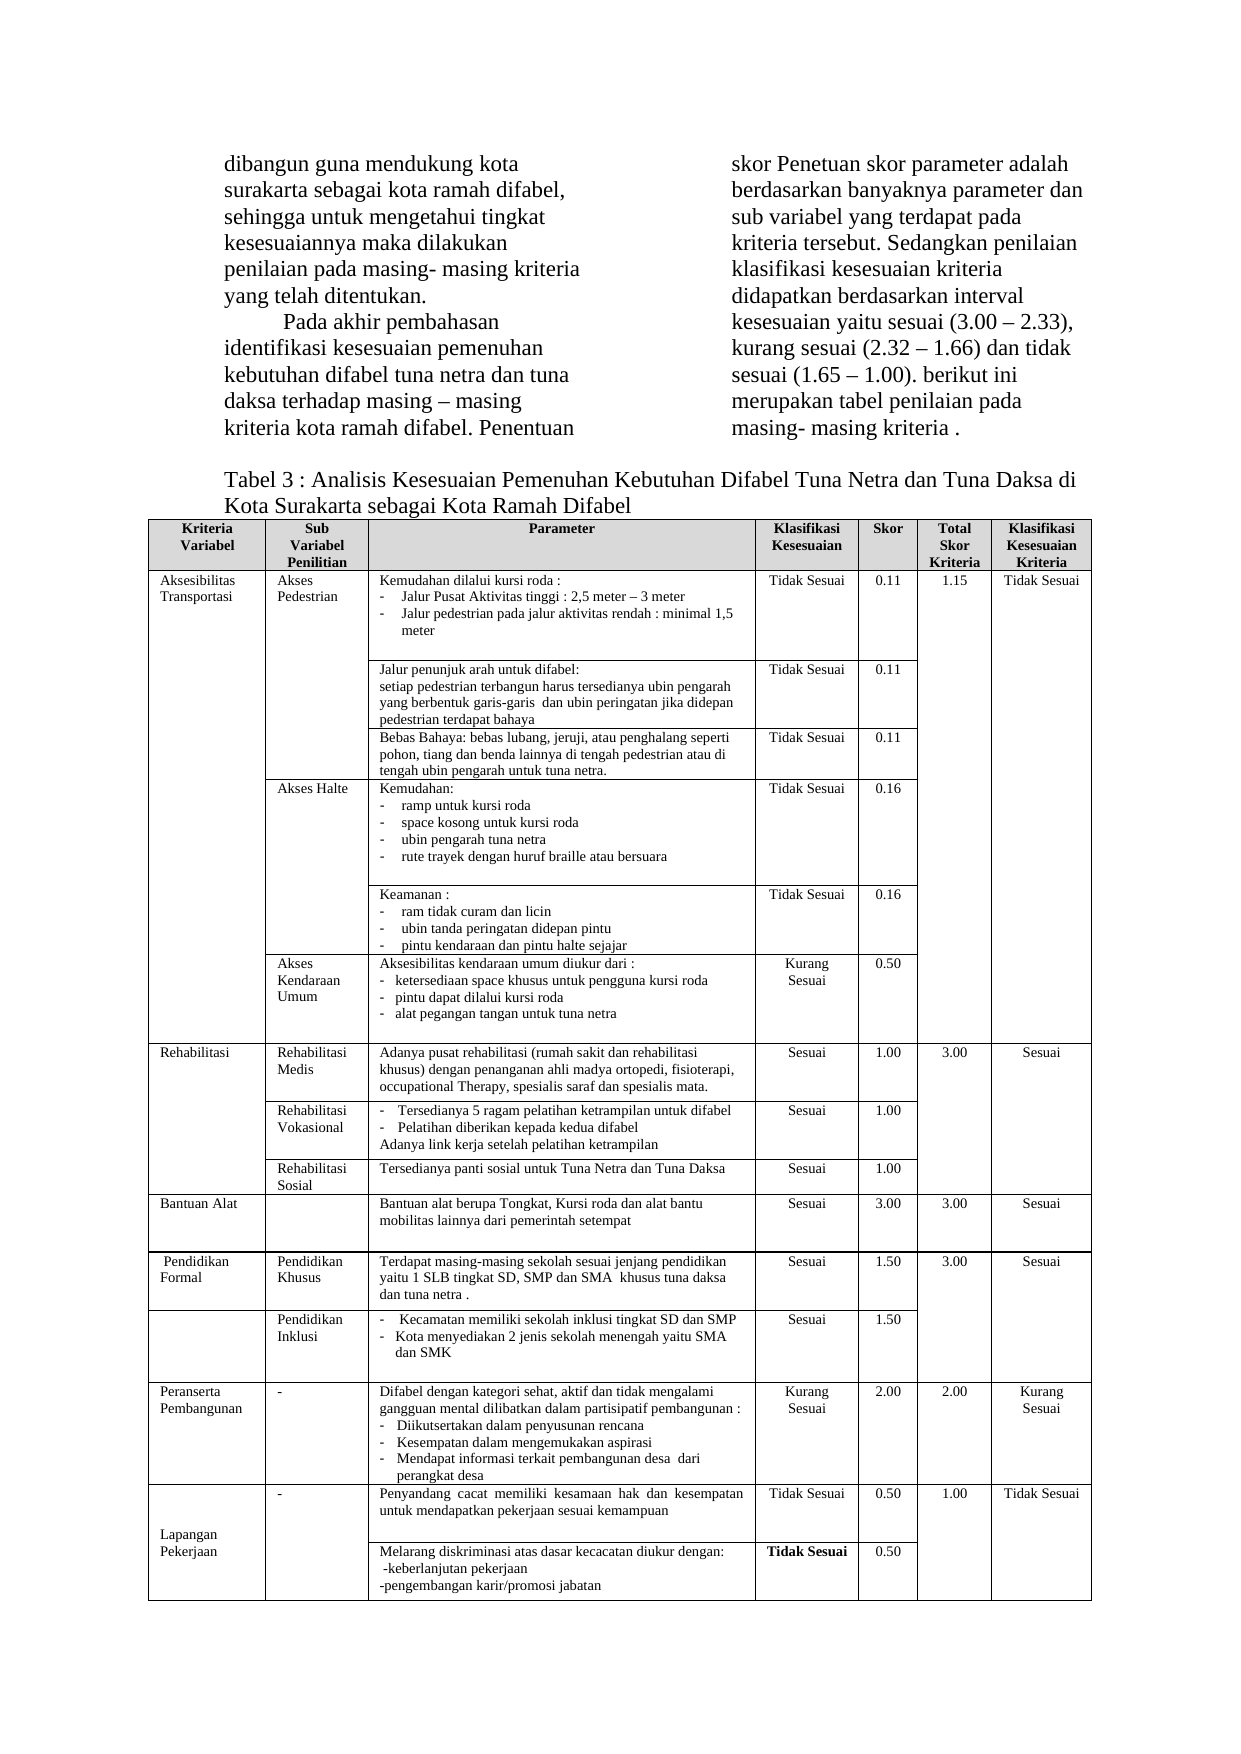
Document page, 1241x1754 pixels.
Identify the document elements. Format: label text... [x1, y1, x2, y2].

table_cell Kemudahan: ramp untuk kursi roda space kosong untuk kursi roda ubin pengarah tuna netra rute trayek dengan huruf braille atau bersuara [369, 780, 755, 885]
table_cell Jalur penunjuk arah untuk difabel: setiap pedestrian terbangun harus tersedianya ubin pengarah yang berbentuk garis-garis dan ubin peringatan jika didepan pedestrian terdapat bahaya [369, 661, 755, 728]
table_cell 0.50 [859, 955, 917, 1043]
table_cell Kurang Sesuai [992, 1383, 1091, 1484]
table_cell Sesuai [992, 1253, 1091, 1382]
table_cell Akses Pedestrian [266, 571, 368, 779]
table_cell 3.00 [918, 1195, 991, 1251]
table_header Total Skor Kriteria [918, 520, 991, 570]
table_cell Kurang Sesuai [756, 1383, 858, 1484]
table_cell 1.50 [859, 1311, 917, 1382]
table_cell Pendidikan Formal [149, 1253, 265, 1309]
table_cell 0.11 [859, 571, 917, 659]
table_cell Bantuan Alat [149, 1195, 265, 1251]
table_cell Difabel dengan kategori sehat, aktif dan tidak mengalami gangguan mental dilibatkan dalam partisipatif pembangunan : Diikutsertakan dalam penyusunan rencana Kesempatan dalam mengemukakan aspirasi Mendapat informasi terkait pembangunan desa dari perangkat desa [369, 1383, 755, 1484]
table_cell Tidak Sesuai [992, 571, 1091, 1043]
table_cell Sesuai [756, 1160, 858, 1193]
table_cell Aksesibilitas Transportasi [149, 571, 265, 1043]
table_cell 0.11 [859, 661, 917, 728]
table_cell - [266, 1485, 368, 1600]
table_header Kriteria Variabel [149, 520, 265, 570]
table_cell 3.00 [918, 1253, 991, 1382]
table_cell Adanya pusat rehabilitasi (rumah sakit dan rehabilitasi khusus) dengan penanganan ahli madya ortopedi, fisioterapi, occupational Therapy, spesialis saraf dan spesialis mata. [369, 1044, 755, 1101]
table_cell Kemudahan dilalui kursi roda : Jalur Pusat Aktivitas tinggi : 2,5 meter – 3 meter Jalur pedestrian pada jalur aktivitas rendah : minimal 1,5 meter [369, 571, 755, 659]
table_cell Tidak Sesuai [992, 1485, 1091, 1600]
table_cell Sesuai [756, 1044, 858, 1101]
table_cell Aksesibilitas kendaraan umum diukur dari : ketersediaan space khusus untuk pengguna kursi roda pintu dapat dilalui kursi roda alat pegangan tangan untuk tuna netra [369, 955, 755, 1043]
table_cell Tersedianya panti sosial untuk Tuna Netra dan Tuna Daksa [369, 1160, 755, 1193]
table_cell 0.16 [859, 780, 917, 885]
table_cell Sesuai [992, 1044, 1091, 1193]
table_header Klasifikasi Kesesuaian Kriteria [992, 520, 1091, 570]
table_cell 0.50 [859, 1543, 917, 1600]
list Pada akhir pembahasan identifikasi kesesuaian pemenuhan kebutuhan difabel tuna netra dan tuna daksa terhadap masing – masing kriteria kota ramah difabel. Penentuan skor Penetuan skor parameter adalah berdasarkan banyaknya parameter dan sub variabel yang terdapat pada kriteria tersebut. Sedangkan penilaian klasifikasi kesesuaian kriteria didapatkan berdasarkan interval kesesuaian yaitu sesuai (3.00 – 2.33), kurang sesuai (2.32 – 1.66) dan tidak sesuai (1.65 – 1.00). berikut ini merupakan tabel penilaian pada masing- masing kriteria . [224, 308, 583, 440]
table_cell 0.50 [859, 1485, 917, 1542]
table_cell Peranserta Pembangunan [149, 1383, 265, 1484]
table_cell Melarang diskriminasi atas dasar kecacatan diukur dengan: -keberlanjutan pekerjaan -pengembangan karir/promosi jabatan - Penggajian yang sama [369, 1543, 755, 1600]
table_cell Akses Kendaraan Umum [266, 955, 368, 1043]
table_header Skor [859, 520, 917, 570]
table_cell Rehabilitasi Medis [266, 1044, 368, 1101]
table_cell Tidak Sesuai [756, 886, 858, 953]
table_cell Keamanan : ram tidak curam dan licin ubin tanda peringatan didepan pintu pintu kendaraan dan pintu halte sejajar [369, 886, 755, 953]
table_cell 1.00 [859, 1160, 917, 1193]
table_cell Pendidikan Inklusi [266, 1311, 368, 1382]
table_cell Rehabilitasi Sosial [266, 1160, 368, 1193]
table_cell Sesuai [992, 1195, 1091, 1251]
table_cell 0.16 [859, 886, 917, 953]
table_cell 3.00 [918, 1044, 991, 1193]
table_header Sub Variabel Penilitian [266, 520, 368, 570]
table_cell Bebas Bahaya: bebas lubang, jeruji, atau penghalang seperti pohon, tiang dan benda lainnya di tengah pedestrian atau di tengah ubin pengarah untuk tuna netra. [369, 729, 755, 779]
table_cell [149, 1311, 265, 1382]
table_cell Tidak Sesuai [756, 1485, 858, 1542]
table_cell Akses Halte [266, 780, 368, 953]
table_cell Bantuan alat berupa Tongkat, Kursi roda dan alat bantu mobilitas lainnya dari pemerintah setempat [369, 1195, 755, 1251]
table_cell 1.15 [918, 571, 991, 1043]
table_cell Rehabilitasi [149, 1044, 265, 1193]
table_cell 2.00 [859, 1383, 917, 1484]
table_cell Tidak Sesuai [756, 1543, 858, 1600]
table_cell 3.00 [859, 1195, 917, 1251]
table_cell 0.11 [859, 729, 917, 779]
table_cell - [266, 1383, 368, 1484]
table_cell 1.00 [918, 1485, 991, 1600]
table_cell [266, 1195, 368, 1251]
table_cell Sesuai [756, 1102, 858, 1159]
table_cell Tersedianya 5 ragam pelatihan ketrampilan untuk difabel Pelatihan diberikan kepada kedua difabel Adanya link kerja setelah pelatihan ketrampilan [369, 1102, 755, 1159]
table_cell Tidak Sesuai [756, 780, 858, 885]
table_cell Tidak Sesuai [756, 571, 858, 659]
table_cell Rehabilitasi Vokasional [266, 1102, 368, 1159]
table_cell 1.50 [859, 1253, 917, 1309]
list Tabel 3 : Analisis Kesesuaian Pemenuhan Kebutuhan Difabel Tuna Netra dan Tuna Daksa di Kota Surakarta sebagai Kota Ramah Difabel [224, 466, 1090, 519]
table_cell Pendidikan Khusus [266, 1253, 368, 1309]
table_cell 2.00 [918, 1383, 991, 1484]
table_cell Tidak Sesuai [756, 729, 858, 779]
table_cell 1.00 [859, 1102, 917, 1159]
table_cell Terdapat masing-masing sekolah sesuai jenjang pendidikan yaitu 1 SLB tingkat SD, SMP dan SMA khusus tuna daksa dan tuna netra . [369, 1253, 755, 1309]
table_cell Sesuai [756, 1195, 858, 1251]
table_header Parameter [369, 520, 755, 570]
table_header Klasifikasi Kesesuaian [756, 520, 858, 570]
table_cell Penyandang cacat memiliki kesamaan hak dan kesempatan untuk mendapatkan pekerjaan sesuai kemampuan [369, 1485, 755, 1542]
table_cell Sesuai [756, 1253, 858, 1309]
list Pada akhir pembahasan identifikasi kesesuaian pemenuhan kebutuhan difabel tuna netra dan tuna daksa terhadap masing – masing kriteria kota ramah difabel. Penentuan skor Penetuan skor parameter adalah berdasarkan banyaknya parameter dan sub variabel yang terdapat pada kriteria tersebut. Sedangkan penilaian klasifikasi kesesuaian kriteria didapatkan berdasarkan interval kesesuaian yaitu sesuai (3.00 – 2.33), kurang sesuai (2.32 – 1.66) dan tidak sesuai (1.65 – 1.00). berikut ini merupakan tabel penilaian pada masing- masing kriteria . [731, 150, 1090, 440]
table_cell Tidak Sesuai [756, 661, 858, 728]
table_cell Kurang Sesuai [756, 955, 858, 1043]
table_cell Kecamatan memiliki sekolah inklusi tingkat SD dan SMP Kota menyediakan 2 jenis sekolah menengah yaitu SMA dan SMK [369, 1311, 755, 1382]
table_cell Sesuai [756, 1311, 858, 1382]
table_cell 1.00 [859, 1044, 917, 1101]
table_cell Lapangan Pekerjaan [149, 1485, 265, 1600]
